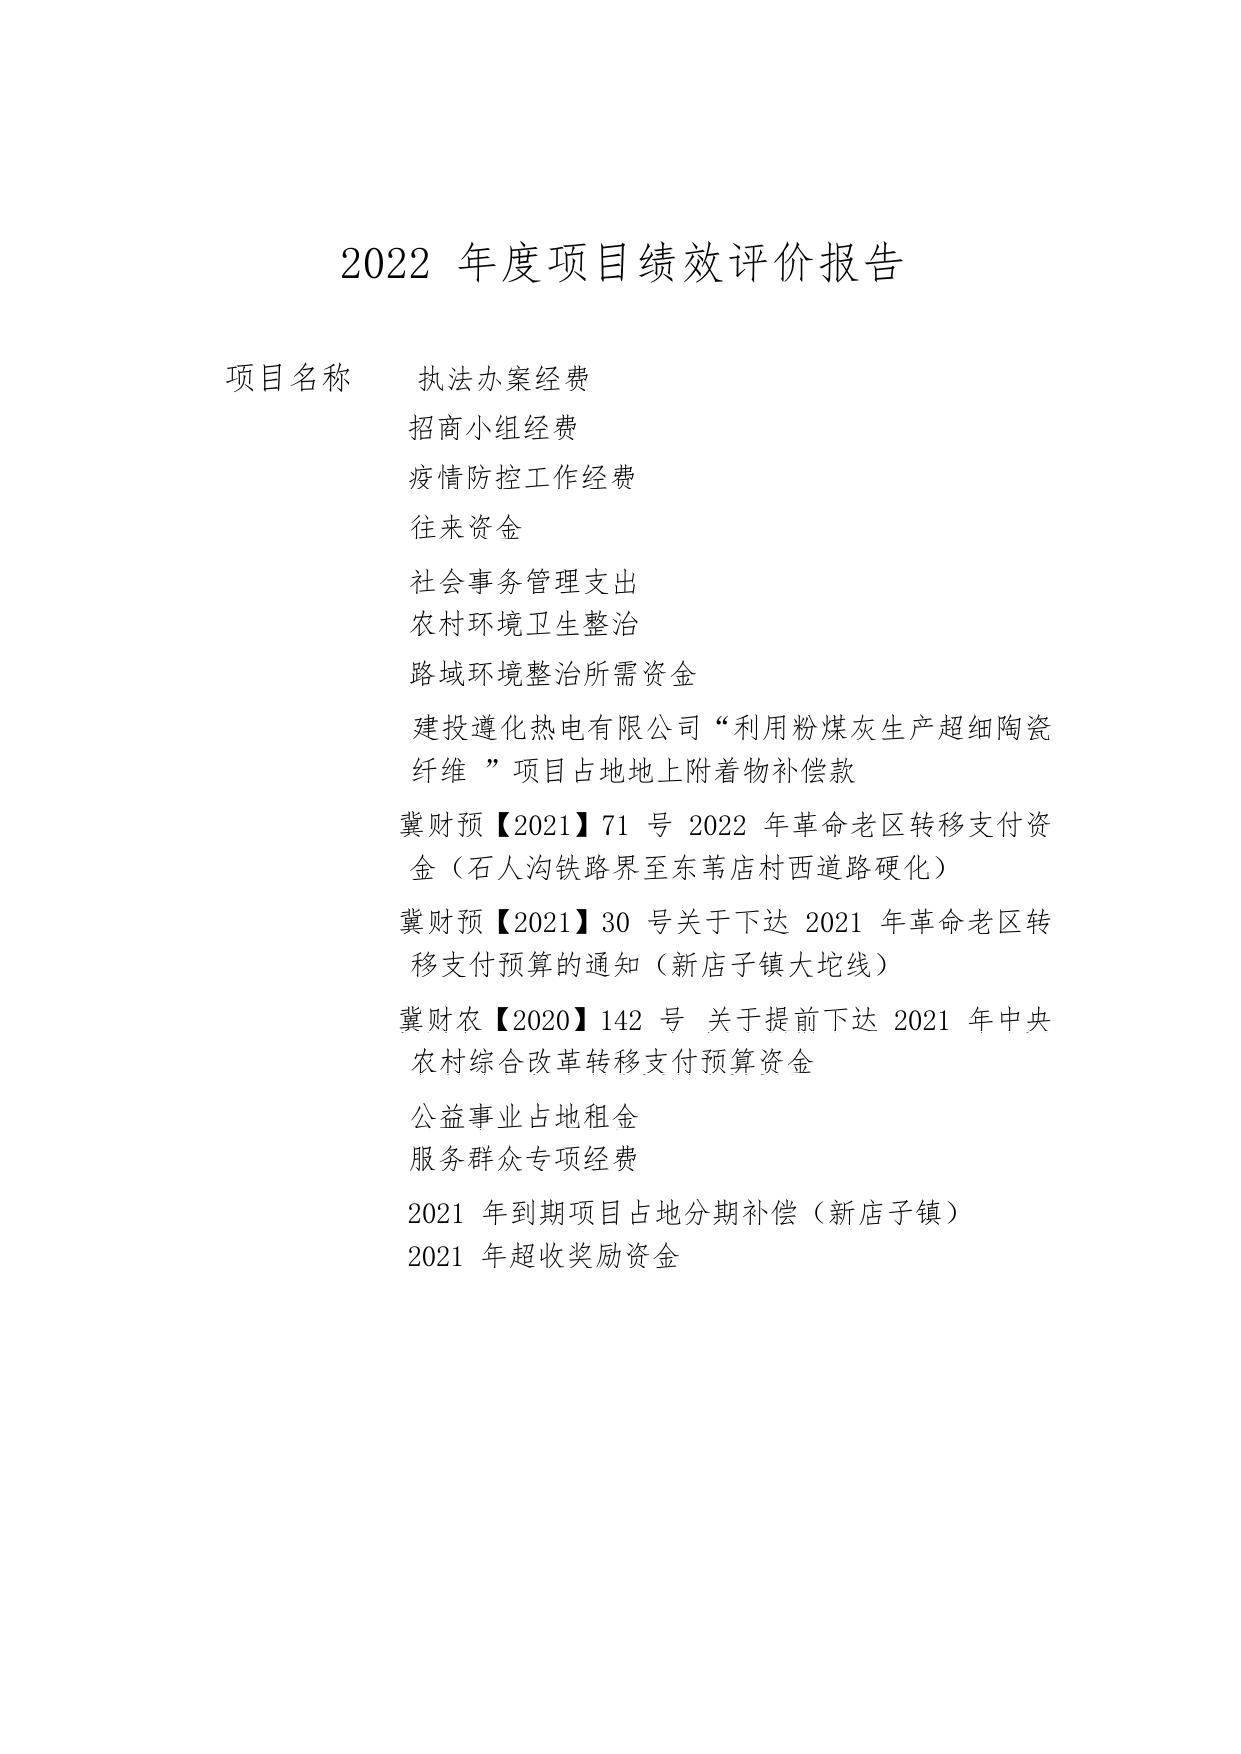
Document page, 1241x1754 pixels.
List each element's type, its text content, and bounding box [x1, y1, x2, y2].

text 建投遵化热电有限公司“利用粉煤灰生产超细陶瓷 [186, 709, 1053, 743]
text 路域环境整治所需资金 [408, 660, 1054, 691]
text 移支付预算的通知（新店子镇大坨线） [409, 951, 1054, 982]
text 冀财农【2020】142 号 关于提前下达 2021 年中央 [186, 1001, 1053, 1034]
text 2021 年超收奖励资金 [407, 1242, 1054, 1273]
text 社会事务管理支出 [408, 563, 1054, 597]
text 农村综合改革转移支付预算资金 [409, 1048, 1054, 1078]
text 往来资金 [408, 514, 1054, 544]
text 冀财预【2021】30 号关于下达 2021 年革命老区转 [186, 904, 1053, 937]
text 2021 年到期项目占地分期补偿（新店子镇） [407, 1195, 1054, 1228]
text 招商小组经费 [406, 414, 1054, 445]
text 2022 年度项目绩效评价报告 [340, 240, 1054, 288]
text 农村环境卫生整治 [408, 610, 1054, 641]
text 金（石人沟铁路界至东苇店村西道路硬化） [408, 854, 1054, 885]
text 公益事业占地租金 [409, 1098, 1054, 1131]
text 纤维 ”项目占地地上附着物补偿款 [410, 757, 1054, 787]
text 冀财预【2021】71 号 2022 年革命老区转移支付资 [186, 807, 1053, 840]
text 疫情防控工作经费 [407, 464, 1054, 494]
text 项目名称 执法办案经费 [223, 362, 1054, 396]
text 服务群众专项经费 [408, 1145, 1054, 1176]
